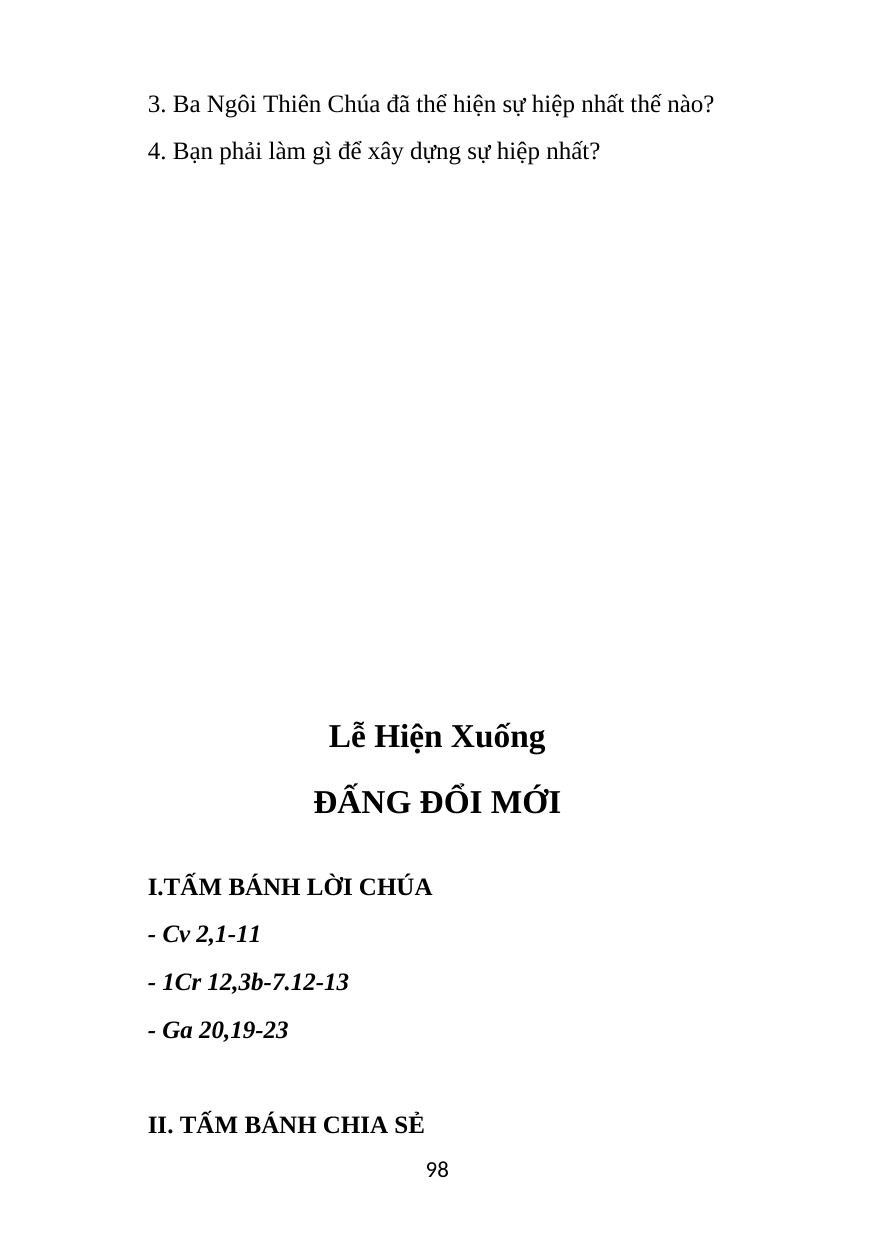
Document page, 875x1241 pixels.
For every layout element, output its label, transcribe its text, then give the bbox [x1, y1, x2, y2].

text II. TẤM BÁNH CHIA SẺ [89, 1110, 785, 1139]
subtitle ĐẤNG ĐỔI MỚI [89, 783, 785, 821]
text 4. Bạn phải làm gì để xây dựng sự hiệp nhất? [89, 136, 785, 165]
text - 1Cr 12,3b-7.12-13 [89, 967, 785, 996]
text - Cv 2,1-11 [89, 919, 785, 948]
subtitle Lễ Hiện Xuống [89, 716, 785, 755]
text - Ga 20,19-23 [89, 1015, 785, 1044]
text I.TẤM BÁNH LỜI CHÚA [89, 872, 785, 901]
text 3. Ba Ngôi Thiên Chúa đã thể hiện sự hiệp nhất thế nào? [89, 89, 785, 117]
